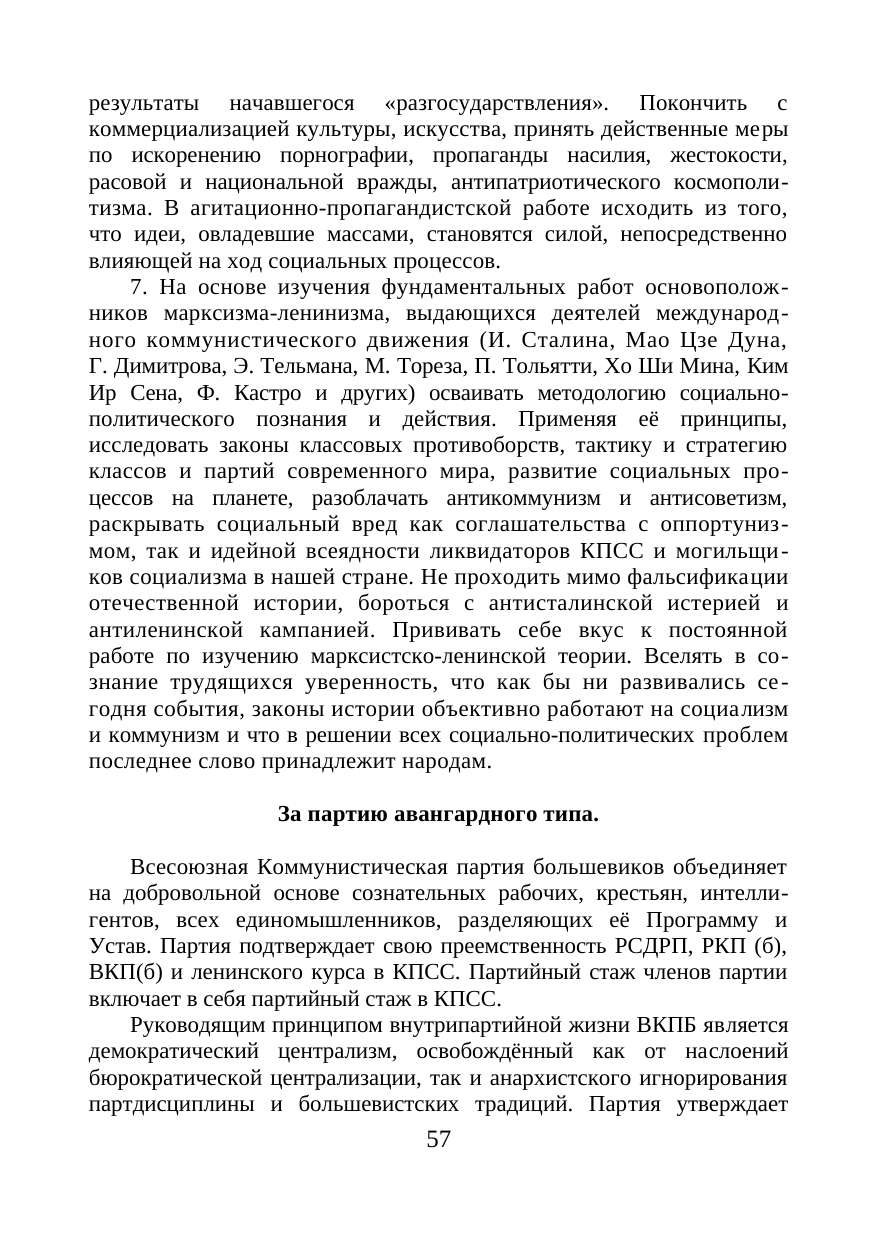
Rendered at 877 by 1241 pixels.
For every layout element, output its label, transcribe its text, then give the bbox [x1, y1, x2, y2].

text За партию авангардного типа. [89, 800, 788, 827]
text Всесоюзная Коммунистическая партия большевиков объединяет на добровольной основе сознательных рабочих, крестьян, интеллигентов, всех единомышленников, разделяющих её Программу и Устав. Партия подтверждает свою преемственность РСДРП, РКП (б), ВКП(б) и ленинского курса в КПСС. Партийный стаж членов партии включает в себя партийный стаж в КПСС. [89, 853, 788, 1011]
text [89, 89, 788, 273]
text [89, 1011, 788, 1116]
text 7. Hа основе изучения фундаментальных работ основоположников марксизма-ленинизма, выдающихся деятелей международного коммунистического движения (И. Сталина, Мао Цзе Дуна, Г. Димитрова, Э. Тельмана, М. Тореза, П. Тольятти, Хо Ши Мина, Ким Ир Сена, Ф. Кастро и других) осваивать методологию социально-политического познания и действия. Применяя её принципы, исследовать законы классовых противоборств, тактику и стратегию классов и партий современного мира, развитие социальных процессов на планете, разоблачать антикоммунизм и антисоветизм, раскрывать социальный вред как соглашательства с оппортунизмом, так и идейной всеядности ликвидаторов КПСС и могильщиков социализма в нашей стране. Не проходить мимо фальсификации отечественной истории, бороться с антисталинской истерией и антиленинской кампанией. Прививать себе вкус к постоянной работе по изучению марксистско-ленинской теории. Вселять в сознание трудящихся уверенность, что как бы ни развивались сегодня события, законы истории объективно работают на социализм и коммунизм и что в решении всех социально-политических проблем последнее слово принадлежит народам. [89, 273, 788, 774]
